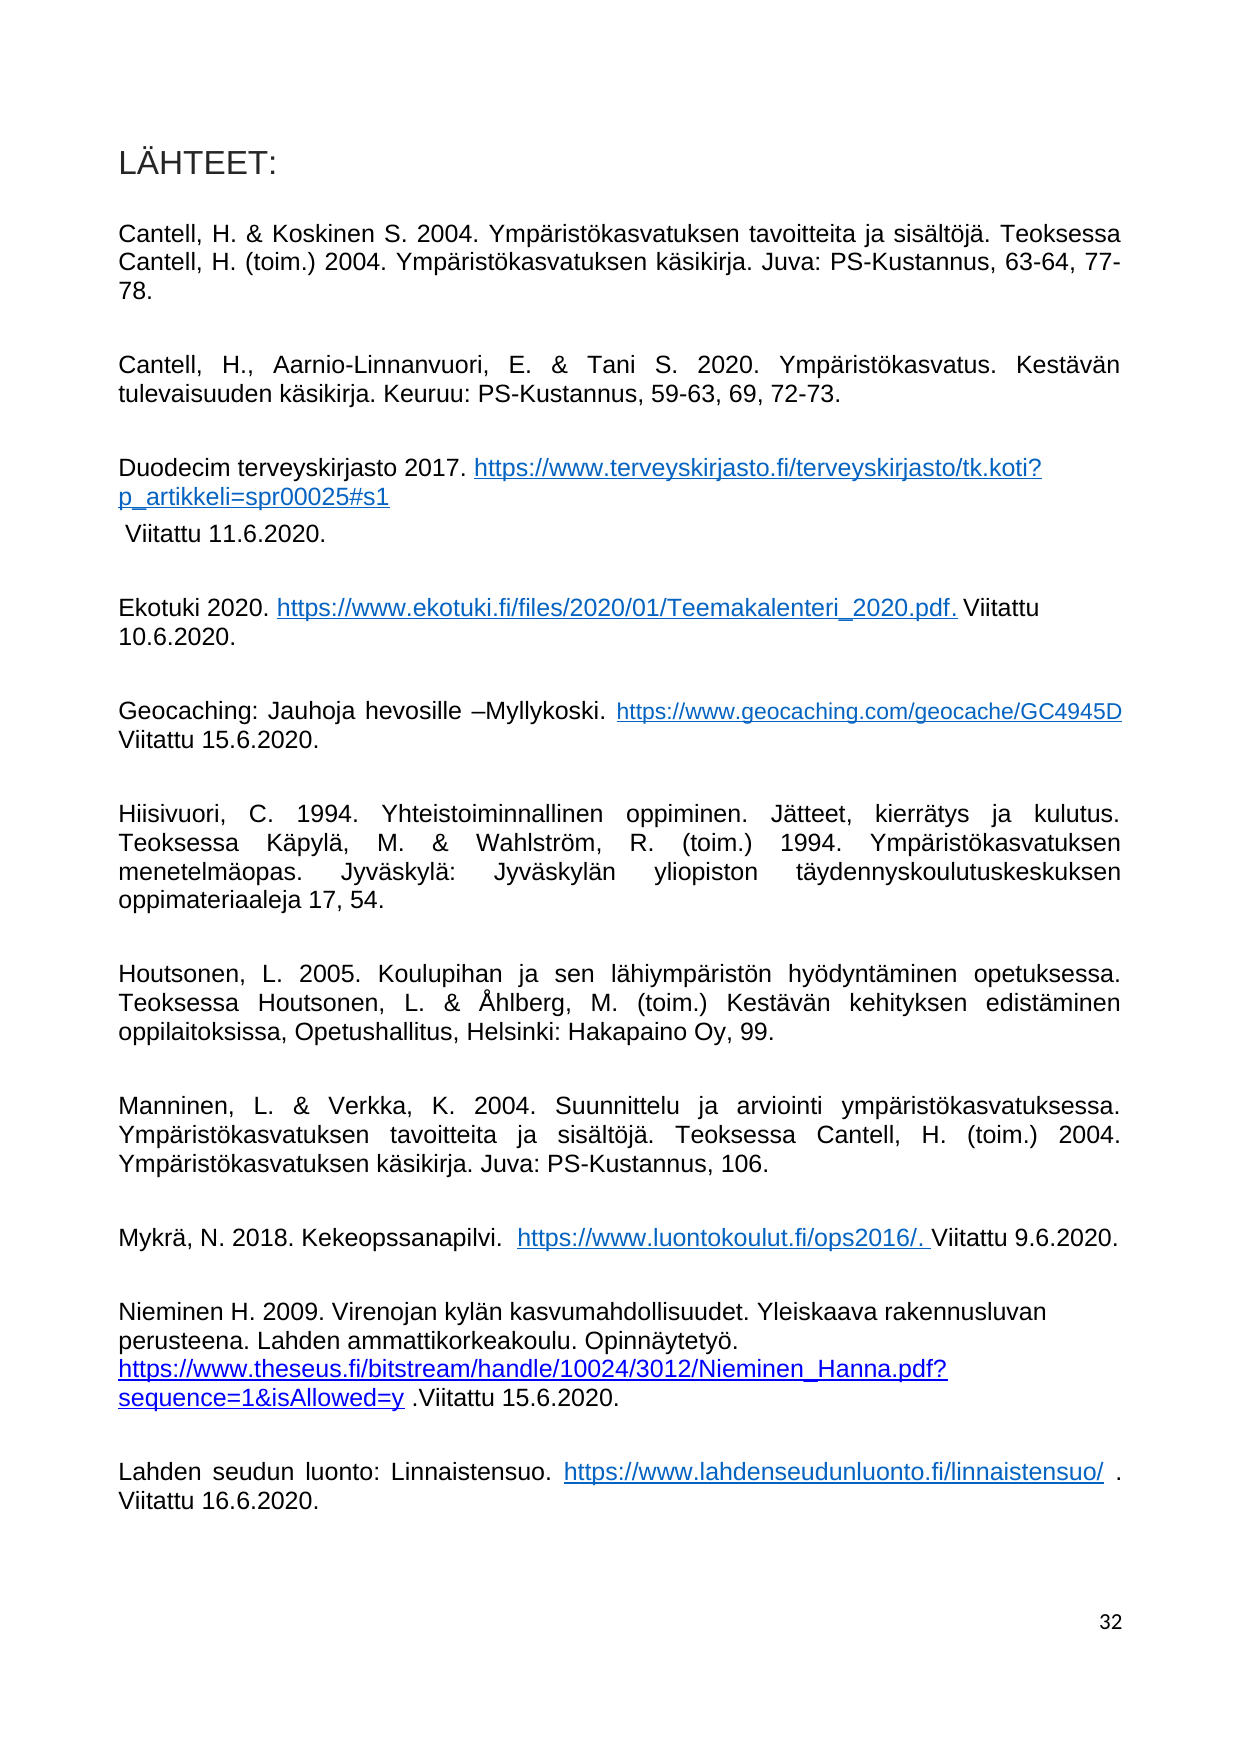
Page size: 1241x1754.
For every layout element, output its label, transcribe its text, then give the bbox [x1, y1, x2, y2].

text Manninen, L. & Verkka, K. 2004. Suunnittelu ja arviointi ympäristökasvatuksessa. Ympäristökasvatuksen tavoitteita ja sisältöjä. Teoksessa Cantell, H. (toim.) 2004. Ympäristökasvatuksen käsikirja. Juva: PS-Kustannus, 106. [118, 1091, 1122, 1177]
text Geocaching: Jauhoja hevosille –Myllykoski. https://www.geocaching.com/geocache/GC4945D Viitattu 15.6.2020. [118, 696, 1122, 754]
text Duodecim terveyskirjasto 2017. https://www.terveyskirjasto.fi/terveyskirjasto/tk.koti?p_artikkeli=spr00025#s1 [118, 453, 1122, 511]
subtitle LÄHTEET: [118, 143, 1122, 182]
text Hiisivuori, C. 1994. Yhteistoiminnallinen oppiminen. Jätteet, kierrätys ja kulutus. Teoksessa Käpylä, M. & Wahlström, R. (toim.) 1994. Ympäristökasvatuksen menetelmäopas. Jyväskylä: Jyväskylän yliopiston täydennyskoulutuskeskuksen oppimateriaaleja 17, 54. [118, 799, 1122, 914]
text Nieminen H. 2009. Virenojan kylän kasvumahdollisuudet. Yleiskaava rakennusluvan perusteena. Lahden ammattikorkeakoulu. Opinnäytetyö. https://www.theseus.fi/bitstream/handle/10024/3012/Nieminen_Hanna.pdf?sequence=1&isAllowed=y .Viitattu 15.6.2020. [118, 1297, 1122, 1412]
text Ekotuki 2020. https://www.ekotuki.fi/files/2020/01/Teemakalenteri_2020.pdf. Viitattu 10.6.2020. [118, 593, 1122, 651]
text Viitattu 11.6.2020. [118, 519, 1122, 548]
text Lahden seudun luonto: Linnaistensuo. https://www.lahdenseudunluonto.fi/linnaistensuo/ . Viitattu 16.6.2020. [118, 1457, 1122, 1515]
text Cantell, H., Aarnio-Linnanvuori, E. & Tani S. 2020. Ympäristökasvatus. Kestävän tulevaisuuden käsikirja. Keuruu: PS-Kustannus, 59-63, 69, 72-73. [118, 350, 1122, 408]
text Houtsonen, L. 2005. Koulupihan ja sen lähiympäristön hyödyntäminen opetuksessa. Teoksessa Houtsonen, L. & Åhlberg, M. (toim.) Kestävän kehityksen edistäminen oppilaitoksissa, Opetushallitus, Helsinki: Hakapaino Oy, 99. [118, 959, 1122, 1046]
text Mykrä, N. 2018. Kekeopssanapilvi. https://www.luontokoulut.fi/ops2016/. Viitattu 9.6.2020. [118, 1223, 1122, 1252]
text Cantell, H. & Koskinen S. 2004. Ympäristökasvatuksen tavoitteita ja sisältöjä. Teoksessa Cantell, H. (toim.) 2004. Ympäristökasvatuksen käsikirja. Juva: PS-Kustannus, 63-64, 77-78. [118, 219, 1122, 305]
